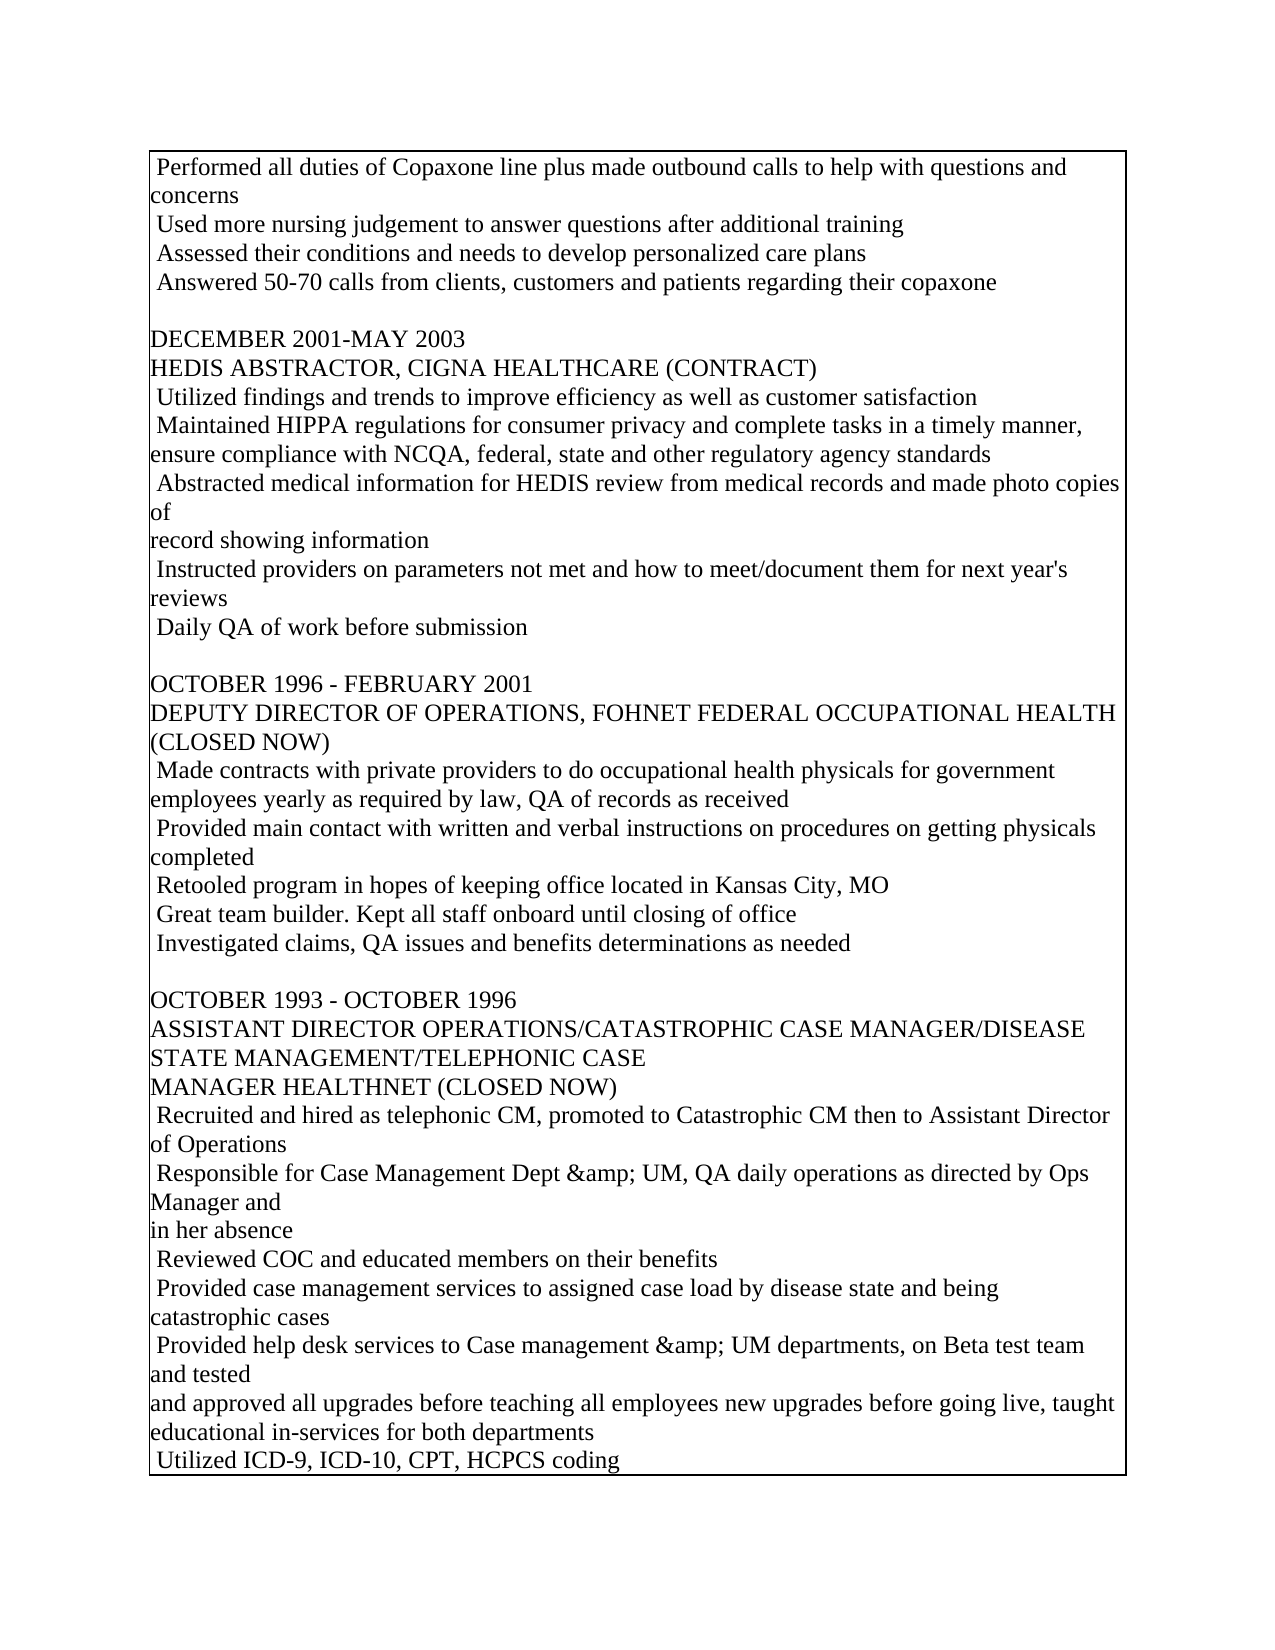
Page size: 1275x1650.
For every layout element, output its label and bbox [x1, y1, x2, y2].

table_header [150, 152, 1125, 1474]
